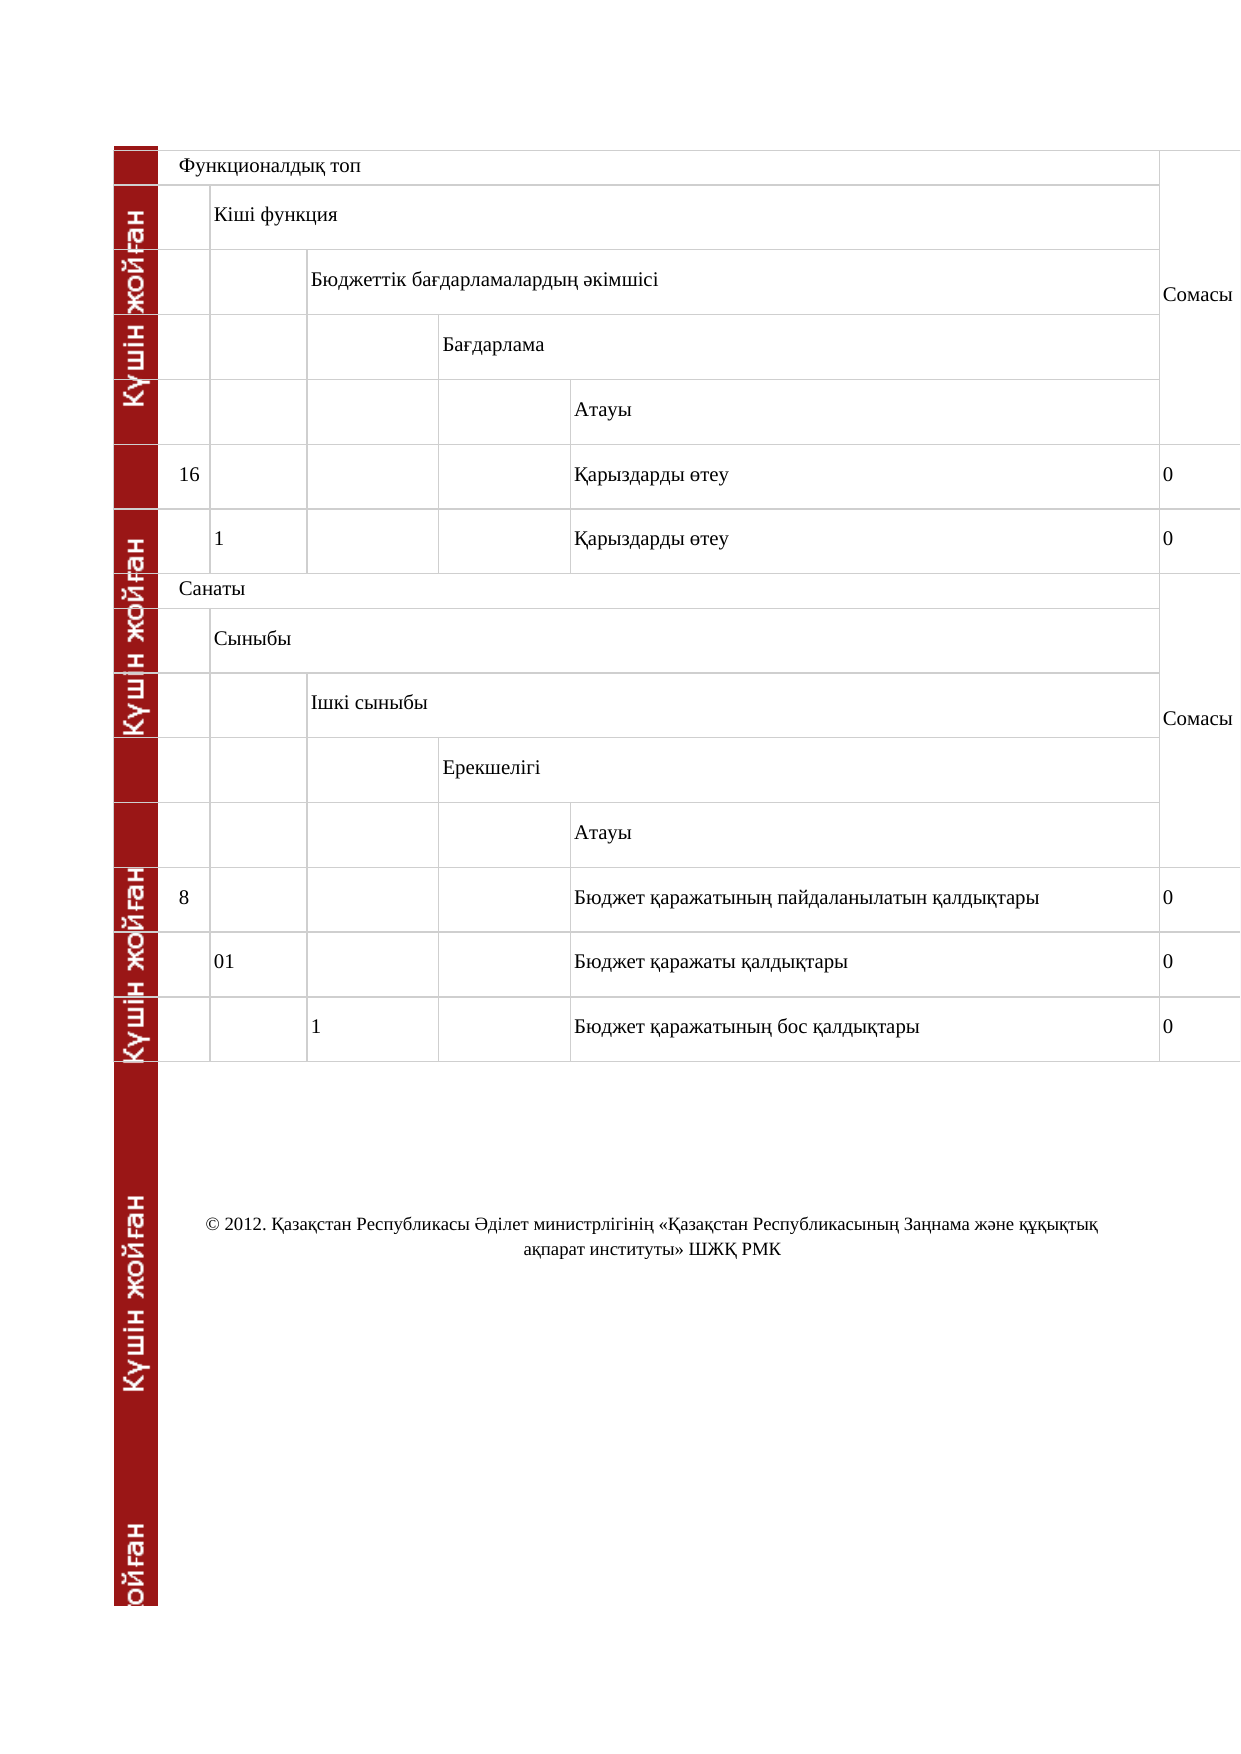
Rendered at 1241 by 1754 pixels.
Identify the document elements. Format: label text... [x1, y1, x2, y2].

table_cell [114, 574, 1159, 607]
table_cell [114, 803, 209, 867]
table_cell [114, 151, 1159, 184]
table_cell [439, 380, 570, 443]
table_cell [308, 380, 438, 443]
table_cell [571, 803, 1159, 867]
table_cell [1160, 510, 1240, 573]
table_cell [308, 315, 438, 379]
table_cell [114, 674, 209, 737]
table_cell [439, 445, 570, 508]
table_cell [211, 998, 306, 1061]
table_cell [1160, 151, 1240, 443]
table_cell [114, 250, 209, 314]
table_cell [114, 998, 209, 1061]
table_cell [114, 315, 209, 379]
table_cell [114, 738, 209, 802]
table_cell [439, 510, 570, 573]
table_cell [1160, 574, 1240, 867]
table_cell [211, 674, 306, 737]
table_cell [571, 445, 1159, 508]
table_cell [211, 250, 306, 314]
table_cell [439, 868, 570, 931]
picture [114, 1062, 158, 1213]
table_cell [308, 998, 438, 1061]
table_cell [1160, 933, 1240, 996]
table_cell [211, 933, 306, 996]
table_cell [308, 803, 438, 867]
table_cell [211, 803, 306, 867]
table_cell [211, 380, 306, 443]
picture [114, 1260, 158, 1606]
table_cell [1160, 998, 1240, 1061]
picture [114, 146, 158, 150]
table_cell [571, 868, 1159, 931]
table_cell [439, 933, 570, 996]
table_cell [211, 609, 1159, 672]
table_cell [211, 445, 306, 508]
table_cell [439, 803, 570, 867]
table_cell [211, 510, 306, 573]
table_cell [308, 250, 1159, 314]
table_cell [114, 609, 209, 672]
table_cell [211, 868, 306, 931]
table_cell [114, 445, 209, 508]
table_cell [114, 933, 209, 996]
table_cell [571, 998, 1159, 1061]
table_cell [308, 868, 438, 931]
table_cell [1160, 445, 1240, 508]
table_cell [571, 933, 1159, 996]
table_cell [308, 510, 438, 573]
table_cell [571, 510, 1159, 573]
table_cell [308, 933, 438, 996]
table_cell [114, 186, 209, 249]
text © 2012. Қазақстан Республикасы Әділет министрлігінің «Қазақстан Республикасының Заңнама және құқықтық ақпарат институты» ШЖҚ РМК [112, 1213, 1128, 1260]
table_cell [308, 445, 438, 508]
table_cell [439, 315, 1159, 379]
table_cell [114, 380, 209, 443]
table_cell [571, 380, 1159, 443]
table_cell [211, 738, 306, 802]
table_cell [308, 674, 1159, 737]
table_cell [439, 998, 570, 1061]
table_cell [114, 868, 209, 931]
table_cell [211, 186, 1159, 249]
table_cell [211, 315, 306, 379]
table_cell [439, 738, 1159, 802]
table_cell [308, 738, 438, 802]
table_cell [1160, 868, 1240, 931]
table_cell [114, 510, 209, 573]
